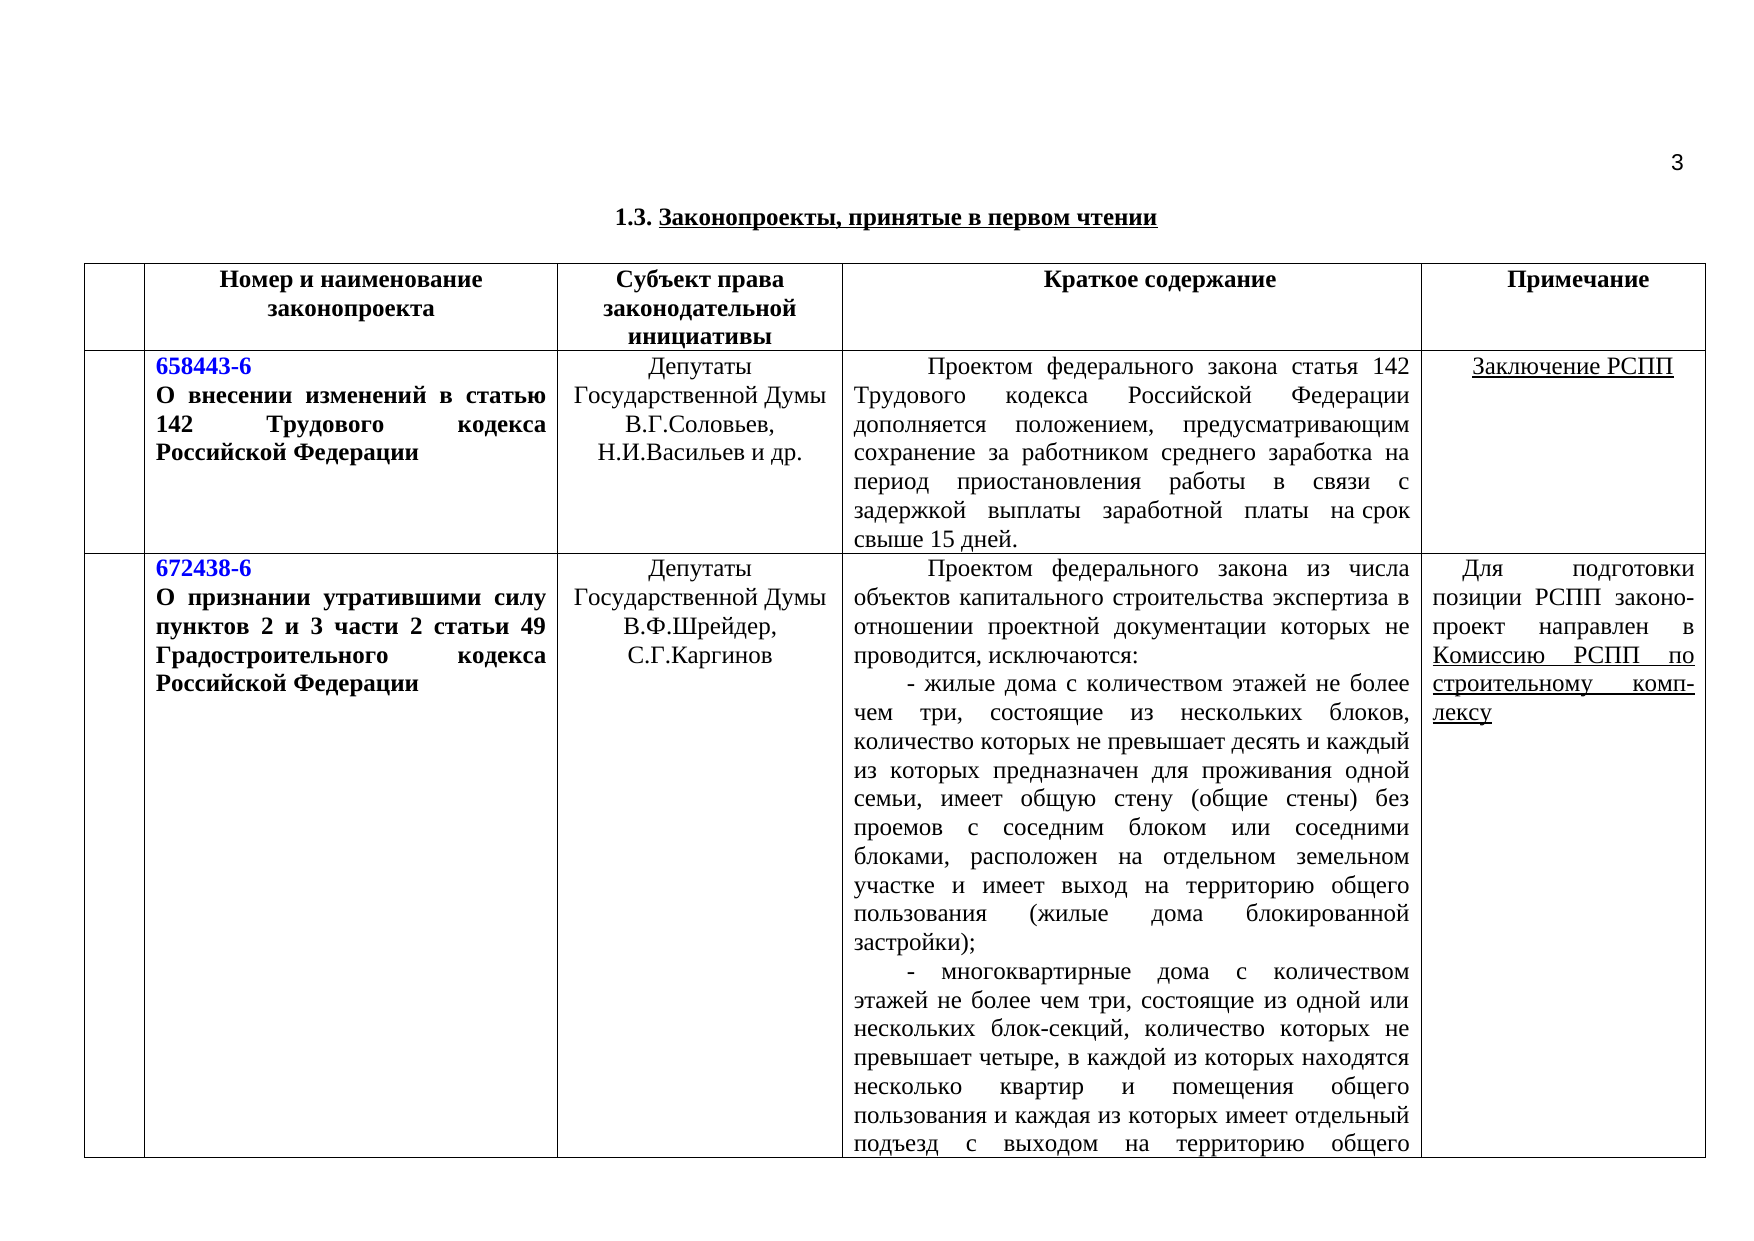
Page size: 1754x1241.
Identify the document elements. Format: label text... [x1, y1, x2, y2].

table_header Субъект права законодательной инициативы [558, 264, 842, 350]
table_cell 658443-6 О внесении изменений в статью 142 Трудового кодекса Российской Федерации [145, 351, 557, 552]
table_header [85, 264, 144, 350]
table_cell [1422, 554, 1705, 1157]
table_cell Депутаты Государственной Думы В.Г.Соловьев, Н.И.Васильев и др. [558, 351, 842, 552]
table_header Номер и наименование законопроекта [145, 264, 557, 350]
table_cell Заключение РСПП [1422, 351, 1705, 552]
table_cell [145, 554, 557, 1157]
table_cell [558, 554, 842, 1157]
table_header Примечание [1422, 264, 1705, 350]
table_cell Проектом федерального закона статья 142 Трудового кодекса Российской Федерации дополняется положением, предусматривающим сохранение за работником среднего заработка на период приостановления работы в связи с задержкой выплаты заработной платы на срок свыше 15 дней. [843, 351, 1421, 552]
table_cell [85, 554, 144, 1157]
table_cell [85, 351, 144, 552]
table_header Краткое содержание [843, 264, 1421, 350]
text 1.3. Законопроекты, принятые в первом чтении [89, 202, 1683, 230]
